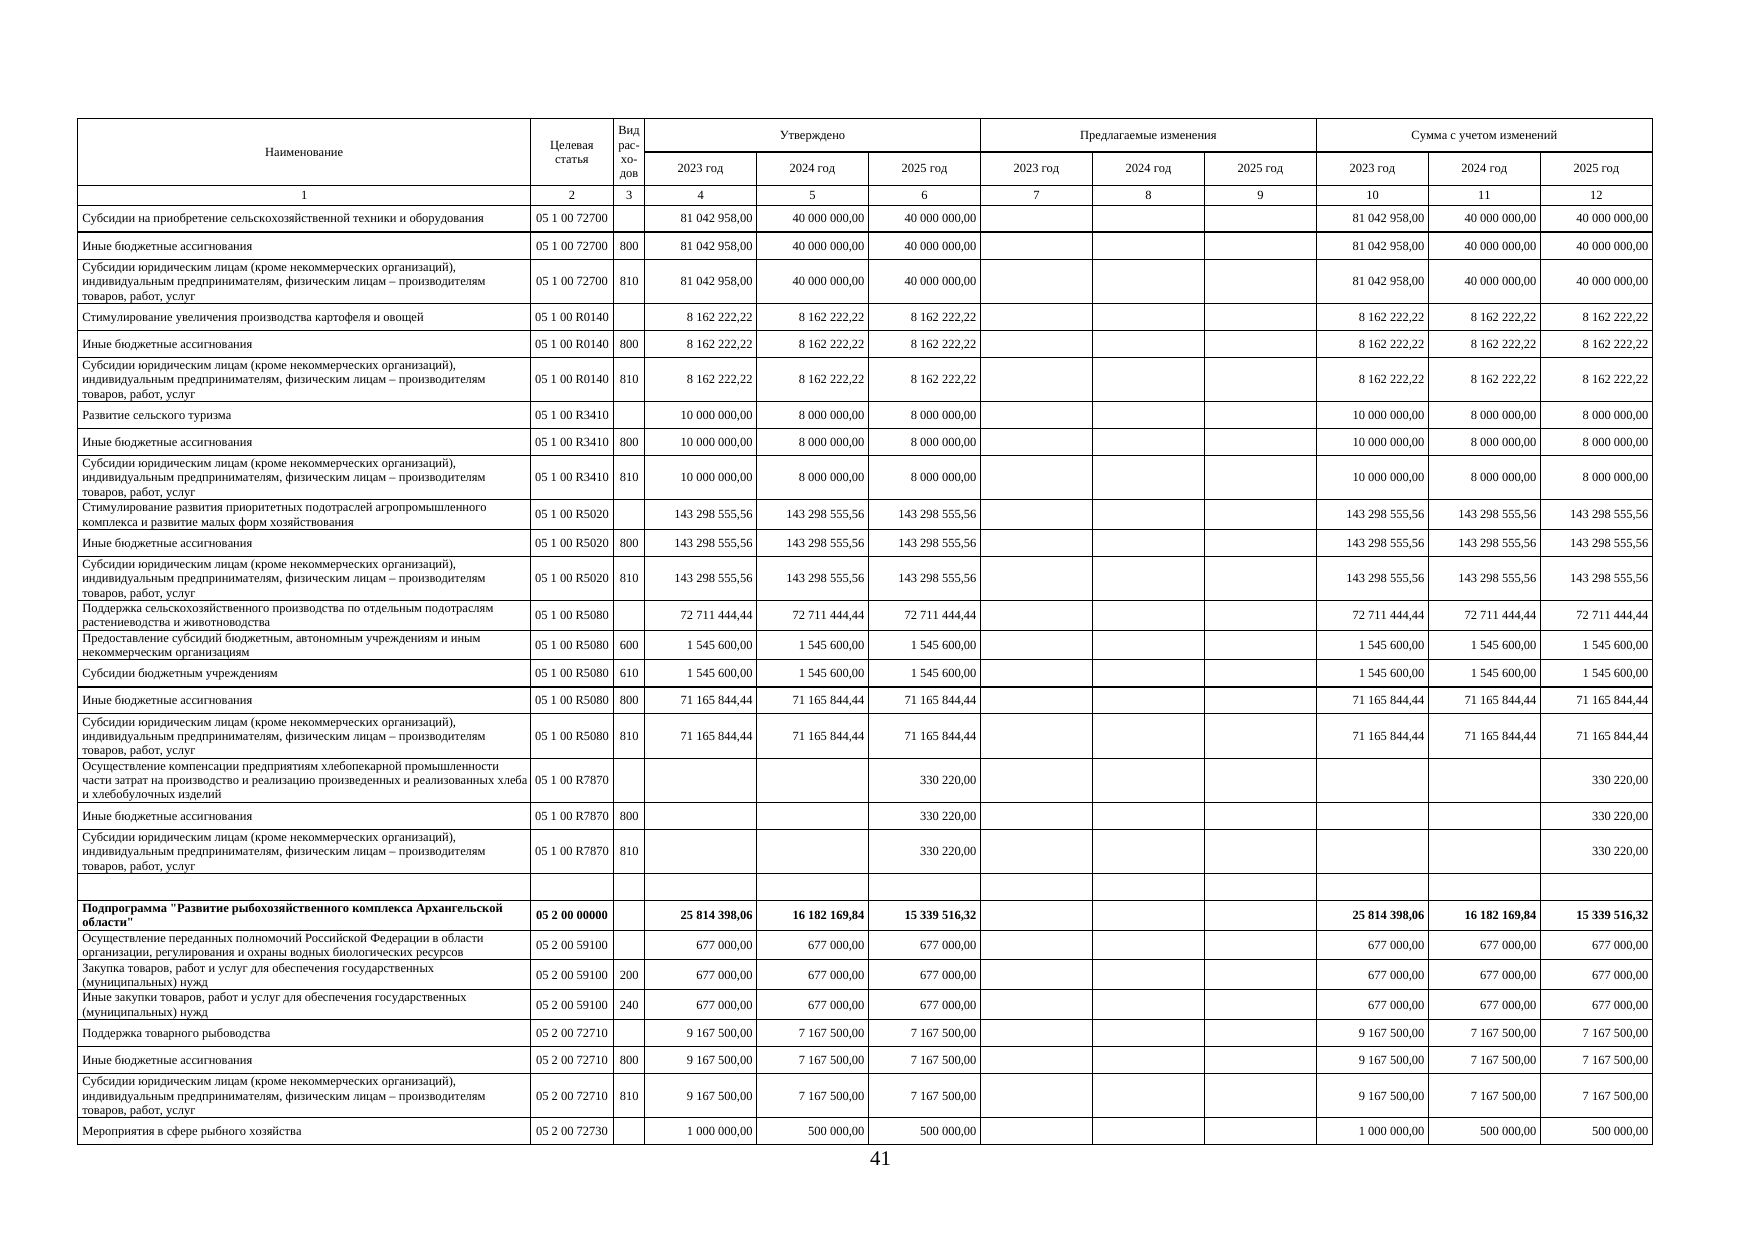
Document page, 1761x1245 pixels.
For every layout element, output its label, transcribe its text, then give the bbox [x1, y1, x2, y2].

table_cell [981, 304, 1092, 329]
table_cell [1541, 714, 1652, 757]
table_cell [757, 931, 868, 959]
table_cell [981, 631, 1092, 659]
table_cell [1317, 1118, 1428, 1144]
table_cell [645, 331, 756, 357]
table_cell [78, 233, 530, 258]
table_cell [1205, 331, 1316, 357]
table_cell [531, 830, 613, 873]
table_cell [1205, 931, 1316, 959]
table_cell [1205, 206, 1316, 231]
table_cell 2024 год [1093, 153, 1204, 184]
table_cell 8 [1093, 186, 1204, 204]
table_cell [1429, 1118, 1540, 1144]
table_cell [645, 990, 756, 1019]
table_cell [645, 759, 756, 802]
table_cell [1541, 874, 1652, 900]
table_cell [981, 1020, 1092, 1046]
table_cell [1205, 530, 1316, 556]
table_cell 3 [614, 186, 644, 204]
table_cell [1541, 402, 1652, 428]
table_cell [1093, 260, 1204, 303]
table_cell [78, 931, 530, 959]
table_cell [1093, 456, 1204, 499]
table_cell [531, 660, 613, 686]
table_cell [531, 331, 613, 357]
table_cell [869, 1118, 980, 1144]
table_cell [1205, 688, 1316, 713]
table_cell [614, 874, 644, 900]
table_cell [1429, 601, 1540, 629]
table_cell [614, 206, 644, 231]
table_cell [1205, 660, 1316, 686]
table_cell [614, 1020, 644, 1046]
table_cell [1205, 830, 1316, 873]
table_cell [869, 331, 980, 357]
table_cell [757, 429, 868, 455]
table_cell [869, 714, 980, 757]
table_header Наименование [78, 119, 530, 184]
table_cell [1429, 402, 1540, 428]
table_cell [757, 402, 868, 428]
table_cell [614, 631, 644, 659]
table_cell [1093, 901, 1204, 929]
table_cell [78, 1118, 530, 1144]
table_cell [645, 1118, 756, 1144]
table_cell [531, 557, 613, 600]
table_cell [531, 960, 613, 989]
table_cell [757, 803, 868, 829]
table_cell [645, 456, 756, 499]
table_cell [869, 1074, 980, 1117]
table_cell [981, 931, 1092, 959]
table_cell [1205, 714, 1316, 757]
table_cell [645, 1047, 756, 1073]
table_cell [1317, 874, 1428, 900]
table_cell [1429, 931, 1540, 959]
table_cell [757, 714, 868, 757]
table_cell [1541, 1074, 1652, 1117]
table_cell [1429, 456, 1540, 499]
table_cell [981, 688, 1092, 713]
table_header Сумма с учетом изменений [1317, 119, 1652, 151]
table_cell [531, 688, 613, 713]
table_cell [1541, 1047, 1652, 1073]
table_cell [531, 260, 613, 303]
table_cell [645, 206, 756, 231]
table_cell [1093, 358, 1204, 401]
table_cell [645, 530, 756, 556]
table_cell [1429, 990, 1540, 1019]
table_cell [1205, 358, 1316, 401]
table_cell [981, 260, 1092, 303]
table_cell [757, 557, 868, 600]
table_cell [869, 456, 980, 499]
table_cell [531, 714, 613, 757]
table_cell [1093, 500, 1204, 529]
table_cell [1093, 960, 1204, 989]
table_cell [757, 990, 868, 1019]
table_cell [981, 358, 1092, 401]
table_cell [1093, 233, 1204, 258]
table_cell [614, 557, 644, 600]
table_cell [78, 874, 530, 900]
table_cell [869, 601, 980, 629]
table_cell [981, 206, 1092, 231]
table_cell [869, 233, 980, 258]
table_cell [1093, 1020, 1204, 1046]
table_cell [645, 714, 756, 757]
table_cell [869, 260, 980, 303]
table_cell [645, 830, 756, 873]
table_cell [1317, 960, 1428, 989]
table_cell 2025 год [869, 153, 980, 184]
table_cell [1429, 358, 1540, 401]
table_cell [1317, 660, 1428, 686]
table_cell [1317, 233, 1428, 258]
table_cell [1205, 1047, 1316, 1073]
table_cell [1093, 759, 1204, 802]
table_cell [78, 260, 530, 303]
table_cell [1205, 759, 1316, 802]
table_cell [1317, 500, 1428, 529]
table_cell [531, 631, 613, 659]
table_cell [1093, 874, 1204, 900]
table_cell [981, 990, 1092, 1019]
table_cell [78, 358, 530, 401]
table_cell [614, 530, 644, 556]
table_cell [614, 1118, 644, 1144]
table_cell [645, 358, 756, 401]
table_cell 11 [1429, 186, 1540, 204]
table_cell 2024 год [1429, 153, 1540, 184]
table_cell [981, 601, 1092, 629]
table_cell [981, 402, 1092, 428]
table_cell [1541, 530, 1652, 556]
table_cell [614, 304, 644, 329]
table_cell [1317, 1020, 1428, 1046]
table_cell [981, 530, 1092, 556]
table_cell 1 [78, 186, 530, 204]
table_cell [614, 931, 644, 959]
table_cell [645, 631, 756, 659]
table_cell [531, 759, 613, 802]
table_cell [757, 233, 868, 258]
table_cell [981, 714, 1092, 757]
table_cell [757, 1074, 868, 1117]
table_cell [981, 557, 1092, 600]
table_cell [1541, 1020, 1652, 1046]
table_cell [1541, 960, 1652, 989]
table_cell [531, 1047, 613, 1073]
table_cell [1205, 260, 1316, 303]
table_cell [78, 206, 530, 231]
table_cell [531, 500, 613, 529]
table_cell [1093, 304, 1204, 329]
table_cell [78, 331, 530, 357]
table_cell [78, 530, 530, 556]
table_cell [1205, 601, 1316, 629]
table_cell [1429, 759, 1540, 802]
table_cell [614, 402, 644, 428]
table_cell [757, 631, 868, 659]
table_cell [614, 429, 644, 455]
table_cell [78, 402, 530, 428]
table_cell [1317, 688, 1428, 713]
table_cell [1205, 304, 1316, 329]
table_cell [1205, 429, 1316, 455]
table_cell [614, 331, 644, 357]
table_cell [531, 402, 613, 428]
table_header Предлагаемые изменения [981, 119, 1316, 151]
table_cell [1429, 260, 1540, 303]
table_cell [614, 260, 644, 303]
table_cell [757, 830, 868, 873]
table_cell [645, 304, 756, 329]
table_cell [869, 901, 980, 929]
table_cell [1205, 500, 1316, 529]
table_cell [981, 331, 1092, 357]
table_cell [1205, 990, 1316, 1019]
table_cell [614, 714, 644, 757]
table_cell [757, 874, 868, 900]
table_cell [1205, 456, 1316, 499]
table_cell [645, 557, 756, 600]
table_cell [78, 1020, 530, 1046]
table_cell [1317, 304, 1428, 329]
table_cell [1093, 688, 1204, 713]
table_cell 2025 год [1541, 153, 1652, 184]
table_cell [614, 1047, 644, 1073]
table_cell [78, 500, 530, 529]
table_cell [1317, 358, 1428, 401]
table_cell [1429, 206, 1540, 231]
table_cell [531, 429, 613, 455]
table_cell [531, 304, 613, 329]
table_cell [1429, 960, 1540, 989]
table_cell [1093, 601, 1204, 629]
table_cell 2025 год [1205, 153, 1316, 184]
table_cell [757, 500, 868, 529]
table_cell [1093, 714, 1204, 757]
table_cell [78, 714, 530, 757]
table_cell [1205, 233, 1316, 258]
table_cell 2023 год [645, 153, 756, 184]
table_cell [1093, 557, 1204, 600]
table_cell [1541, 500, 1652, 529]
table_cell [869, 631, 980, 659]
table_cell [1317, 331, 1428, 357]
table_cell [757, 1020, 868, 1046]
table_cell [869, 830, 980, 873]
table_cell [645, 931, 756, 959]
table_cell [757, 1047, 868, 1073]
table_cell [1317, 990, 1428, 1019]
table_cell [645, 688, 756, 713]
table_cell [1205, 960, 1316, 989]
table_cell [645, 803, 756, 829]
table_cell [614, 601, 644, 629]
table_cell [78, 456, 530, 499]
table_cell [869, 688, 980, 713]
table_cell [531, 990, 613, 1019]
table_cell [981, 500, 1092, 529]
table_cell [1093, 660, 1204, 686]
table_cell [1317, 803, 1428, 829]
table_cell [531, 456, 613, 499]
table_cell 2023 год [981, 153, 1092, 184]
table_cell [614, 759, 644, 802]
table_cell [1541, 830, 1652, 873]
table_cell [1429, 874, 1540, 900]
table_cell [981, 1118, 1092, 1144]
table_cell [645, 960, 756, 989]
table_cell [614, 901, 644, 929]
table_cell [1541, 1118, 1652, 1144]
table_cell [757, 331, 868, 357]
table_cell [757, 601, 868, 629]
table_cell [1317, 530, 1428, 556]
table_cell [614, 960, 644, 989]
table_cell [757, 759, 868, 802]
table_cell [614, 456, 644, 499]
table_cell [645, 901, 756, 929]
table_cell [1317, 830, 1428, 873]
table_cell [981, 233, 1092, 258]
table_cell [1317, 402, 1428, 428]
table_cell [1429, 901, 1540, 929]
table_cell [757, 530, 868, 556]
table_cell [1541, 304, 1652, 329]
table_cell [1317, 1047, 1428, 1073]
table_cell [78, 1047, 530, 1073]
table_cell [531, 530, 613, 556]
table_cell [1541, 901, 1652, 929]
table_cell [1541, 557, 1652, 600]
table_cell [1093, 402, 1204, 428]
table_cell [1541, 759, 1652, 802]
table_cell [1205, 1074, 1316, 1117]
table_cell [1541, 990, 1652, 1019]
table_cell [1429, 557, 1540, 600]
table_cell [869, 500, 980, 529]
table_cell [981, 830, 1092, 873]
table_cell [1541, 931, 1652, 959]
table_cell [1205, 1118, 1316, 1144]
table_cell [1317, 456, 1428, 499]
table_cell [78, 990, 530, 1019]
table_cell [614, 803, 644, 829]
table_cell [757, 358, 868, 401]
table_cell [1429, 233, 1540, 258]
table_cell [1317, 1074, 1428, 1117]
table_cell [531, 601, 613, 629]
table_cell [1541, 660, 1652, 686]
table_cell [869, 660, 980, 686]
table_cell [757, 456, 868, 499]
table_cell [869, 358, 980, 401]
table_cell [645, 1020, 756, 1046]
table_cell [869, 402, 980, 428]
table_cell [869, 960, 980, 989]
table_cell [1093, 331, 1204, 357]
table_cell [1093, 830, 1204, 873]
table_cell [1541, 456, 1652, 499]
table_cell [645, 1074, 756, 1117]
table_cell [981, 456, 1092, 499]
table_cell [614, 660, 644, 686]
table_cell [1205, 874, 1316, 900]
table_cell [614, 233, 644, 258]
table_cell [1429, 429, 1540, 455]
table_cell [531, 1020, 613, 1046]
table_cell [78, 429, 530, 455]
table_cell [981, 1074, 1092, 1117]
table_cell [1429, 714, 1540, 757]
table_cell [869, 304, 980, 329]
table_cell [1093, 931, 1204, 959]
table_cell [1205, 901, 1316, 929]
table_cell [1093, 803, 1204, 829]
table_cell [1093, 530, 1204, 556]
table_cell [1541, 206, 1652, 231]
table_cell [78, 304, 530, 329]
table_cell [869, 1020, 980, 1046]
table_cell 2024 год [757, 153, 868, 184]
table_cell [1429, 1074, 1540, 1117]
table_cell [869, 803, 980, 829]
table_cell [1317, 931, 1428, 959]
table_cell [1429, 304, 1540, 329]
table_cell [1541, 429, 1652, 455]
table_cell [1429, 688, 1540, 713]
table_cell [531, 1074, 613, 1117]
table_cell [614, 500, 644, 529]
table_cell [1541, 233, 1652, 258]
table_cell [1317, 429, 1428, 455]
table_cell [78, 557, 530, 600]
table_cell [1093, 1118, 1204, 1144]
table_cell 2 [531, 186, 613, 204]
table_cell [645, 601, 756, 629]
table_header Целевая статья [531, 119, 613, 184]
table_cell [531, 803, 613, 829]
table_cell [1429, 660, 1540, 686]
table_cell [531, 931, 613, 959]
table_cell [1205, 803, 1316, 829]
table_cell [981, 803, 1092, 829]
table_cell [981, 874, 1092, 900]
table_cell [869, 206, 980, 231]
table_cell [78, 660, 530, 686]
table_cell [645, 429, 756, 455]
table_cell 9 [1205, 186, 1316, 204]
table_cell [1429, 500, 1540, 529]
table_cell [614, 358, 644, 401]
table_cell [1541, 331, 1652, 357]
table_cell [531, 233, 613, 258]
table_cell 10 [1317, 186, 1428, 204]
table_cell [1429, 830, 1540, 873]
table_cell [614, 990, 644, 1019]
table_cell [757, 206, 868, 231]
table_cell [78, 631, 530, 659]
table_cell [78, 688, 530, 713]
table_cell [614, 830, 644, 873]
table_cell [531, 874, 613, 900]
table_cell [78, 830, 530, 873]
table_cell 6 [869, 186, 980, 204]
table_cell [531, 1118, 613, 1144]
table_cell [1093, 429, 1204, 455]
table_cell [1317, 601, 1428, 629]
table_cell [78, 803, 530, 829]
table_header Вид рас- хо- дов [614, 119, 644, 184]
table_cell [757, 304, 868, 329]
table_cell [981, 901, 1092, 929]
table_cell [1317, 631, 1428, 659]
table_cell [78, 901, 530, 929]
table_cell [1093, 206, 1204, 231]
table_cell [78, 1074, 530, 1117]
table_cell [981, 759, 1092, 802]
table_cell 7 [981, 186, 1092, 204]
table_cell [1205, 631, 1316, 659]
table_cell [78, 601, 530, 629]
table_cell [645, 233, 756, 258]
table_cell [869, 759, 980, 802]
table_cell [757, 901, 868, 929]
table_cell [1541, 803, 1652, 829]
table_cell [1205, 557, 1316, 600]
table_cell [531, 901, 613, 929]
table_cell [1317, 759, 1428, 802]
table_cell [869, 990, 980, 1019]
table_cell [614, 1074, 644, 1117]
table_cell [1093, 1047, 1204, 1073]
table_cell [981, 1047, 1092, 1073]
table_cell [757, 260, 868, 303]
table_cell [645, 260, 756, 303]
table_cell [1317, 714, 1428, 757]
table_header Утверждено [645, 119, 980, 151]
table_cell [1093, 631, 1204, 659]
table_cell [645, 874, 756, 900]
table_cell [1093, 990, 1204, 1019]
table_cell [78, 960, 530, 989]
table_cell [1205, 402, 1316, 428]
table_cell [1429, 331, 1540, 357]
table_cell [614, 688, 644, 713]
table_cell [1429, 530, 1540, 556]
table_cell 5 [757, 186, 868, 204]
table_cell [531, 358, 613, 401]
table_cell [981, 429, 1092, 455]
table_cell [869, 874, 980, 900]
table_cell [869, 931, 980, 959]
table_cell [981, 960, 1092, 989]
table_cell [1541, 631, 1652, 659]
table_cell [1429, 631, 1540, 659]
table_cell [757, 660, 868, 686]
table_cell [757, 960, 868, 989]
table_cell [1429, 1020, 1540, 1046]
table_cell 4 [645, 186, 756, 204]
table_cell 2023 год [1317, 153, 1428, 184]
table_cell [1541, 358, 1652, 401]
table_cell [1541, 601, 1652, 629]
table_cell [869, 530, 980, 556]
table_cell 12 [1541, 186, 1652, 204]
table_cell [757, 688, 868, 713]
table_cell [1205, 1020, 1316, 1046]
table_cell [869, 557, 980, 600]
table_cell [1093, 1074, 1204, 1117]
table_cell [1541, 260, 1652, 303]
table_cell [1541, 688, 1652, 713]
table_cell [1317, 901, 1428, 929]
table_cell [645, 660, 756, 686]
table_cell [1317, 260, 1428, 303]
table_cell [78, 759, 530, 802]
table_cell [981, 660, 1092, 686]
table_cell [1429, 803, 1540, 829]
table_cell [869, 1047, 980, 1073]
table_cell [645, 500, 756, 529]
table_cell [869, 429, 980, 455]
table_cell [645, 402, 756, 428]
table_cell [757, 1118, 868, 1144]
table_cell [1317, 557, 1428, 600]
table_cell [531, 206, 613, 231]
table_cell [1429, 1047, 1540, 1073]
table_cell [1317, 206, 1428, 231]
